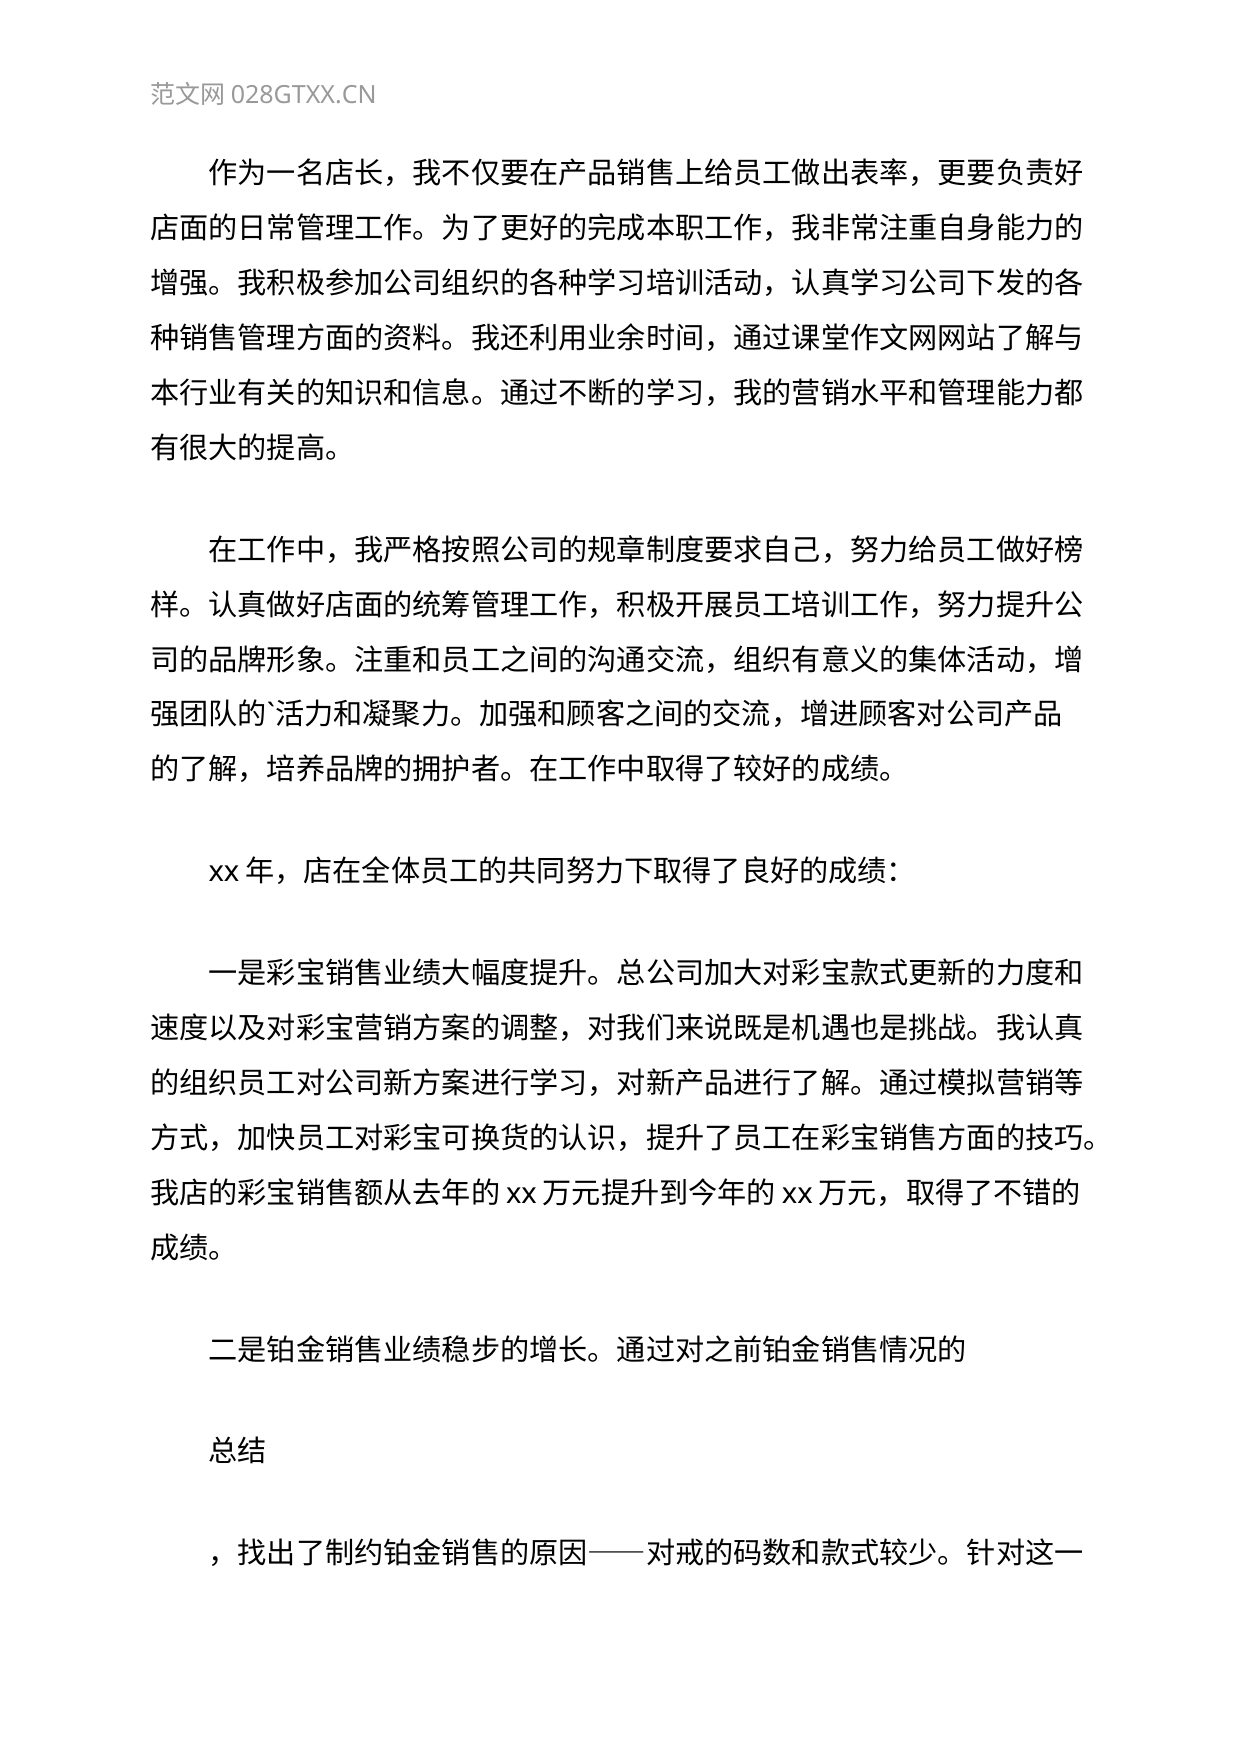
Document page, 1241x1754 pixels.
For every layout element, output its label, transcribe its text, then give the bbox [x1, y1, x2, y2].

text 在工作中，我严格按照公司的规章制度要求自己，努力给员工做好榜样。认真做好店面的统筹管理工作，积极开展员工培训工作，努力提升公司的品牌形象。注重和员工之间的沟通交流，组织有意义的集体活动，增强团队的`活力和凝聚力。加强和顾客之间的交流，增进顾客对公司产品的了解，培养品牌的拥护者。在工作中取得了较好的成绩。 [150, 526, 1090, 788]
text 二是铂金销售业绩稳步的增长。通过对之前铂金销售情况的 [150, 1326, 1090, 1368]
text 总结 [150, 1428, 1090, 1470]
text 一是彩宝销售业绩大幅度提升。总公司加大对彩宝款式更新的力度和速度以及对彩宝营销方案的调整，对我们来说既是机遇也是挑战。我认真的组织员工对公司新方案进行学习，对新产品进行了解。通过模拟营销等方式，加快员工对彩宝可换货的认识，提升了员工在彩宝销售方面的技巧。我店的彩宝销售额从去年的xx万元提升到今年的xx万元，取得了不错的成绩。 [150, 950, 1090, 1267]
text xx年，店在全体员工的共同努力下取得了良好的成绩： [150, 848, 1090, 890]
text 作为一名店长，我不仅要在产品销售上给员工做出表率，更要负责好店面的日常管理工作。为了更好的完成本职工作，我非常注重自身能力的增强。我积极参加公司组织的各种学习培训活动，认真学习公司下发的各种销售管理方面的资料。我还利用业余时间，通过课堂作文网网站了解与本行业有关的知识和信息。通过不断的学习，我的营销水平和管理能力都有很大的提高。 [150, 150, 1090, 467]
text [150, 1529, 1090, 1572]
